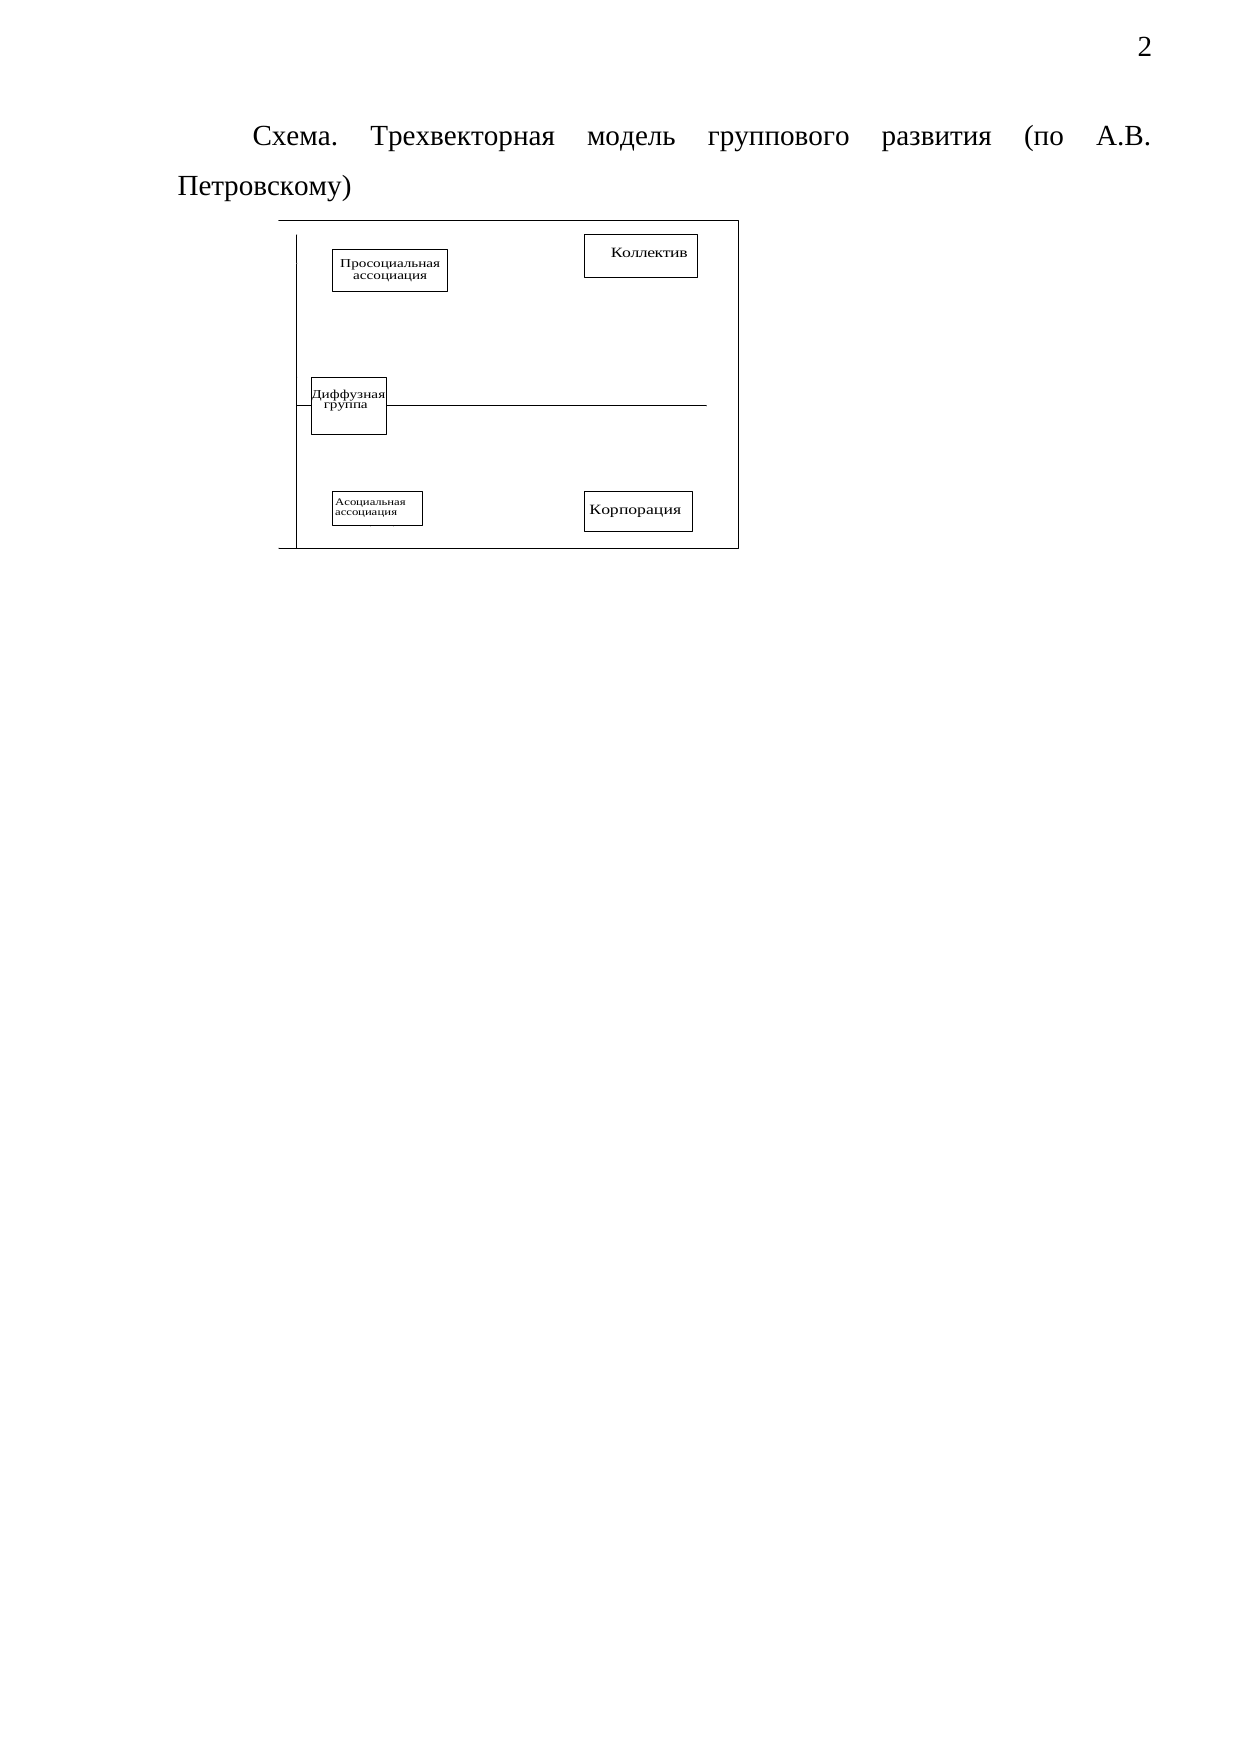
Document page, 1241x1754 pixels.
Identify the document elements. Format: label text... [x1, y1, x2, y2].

text Схема. Трехвекторная модель группового развития (по А.В. Петровскому) [177, 118, 1152, 202]
